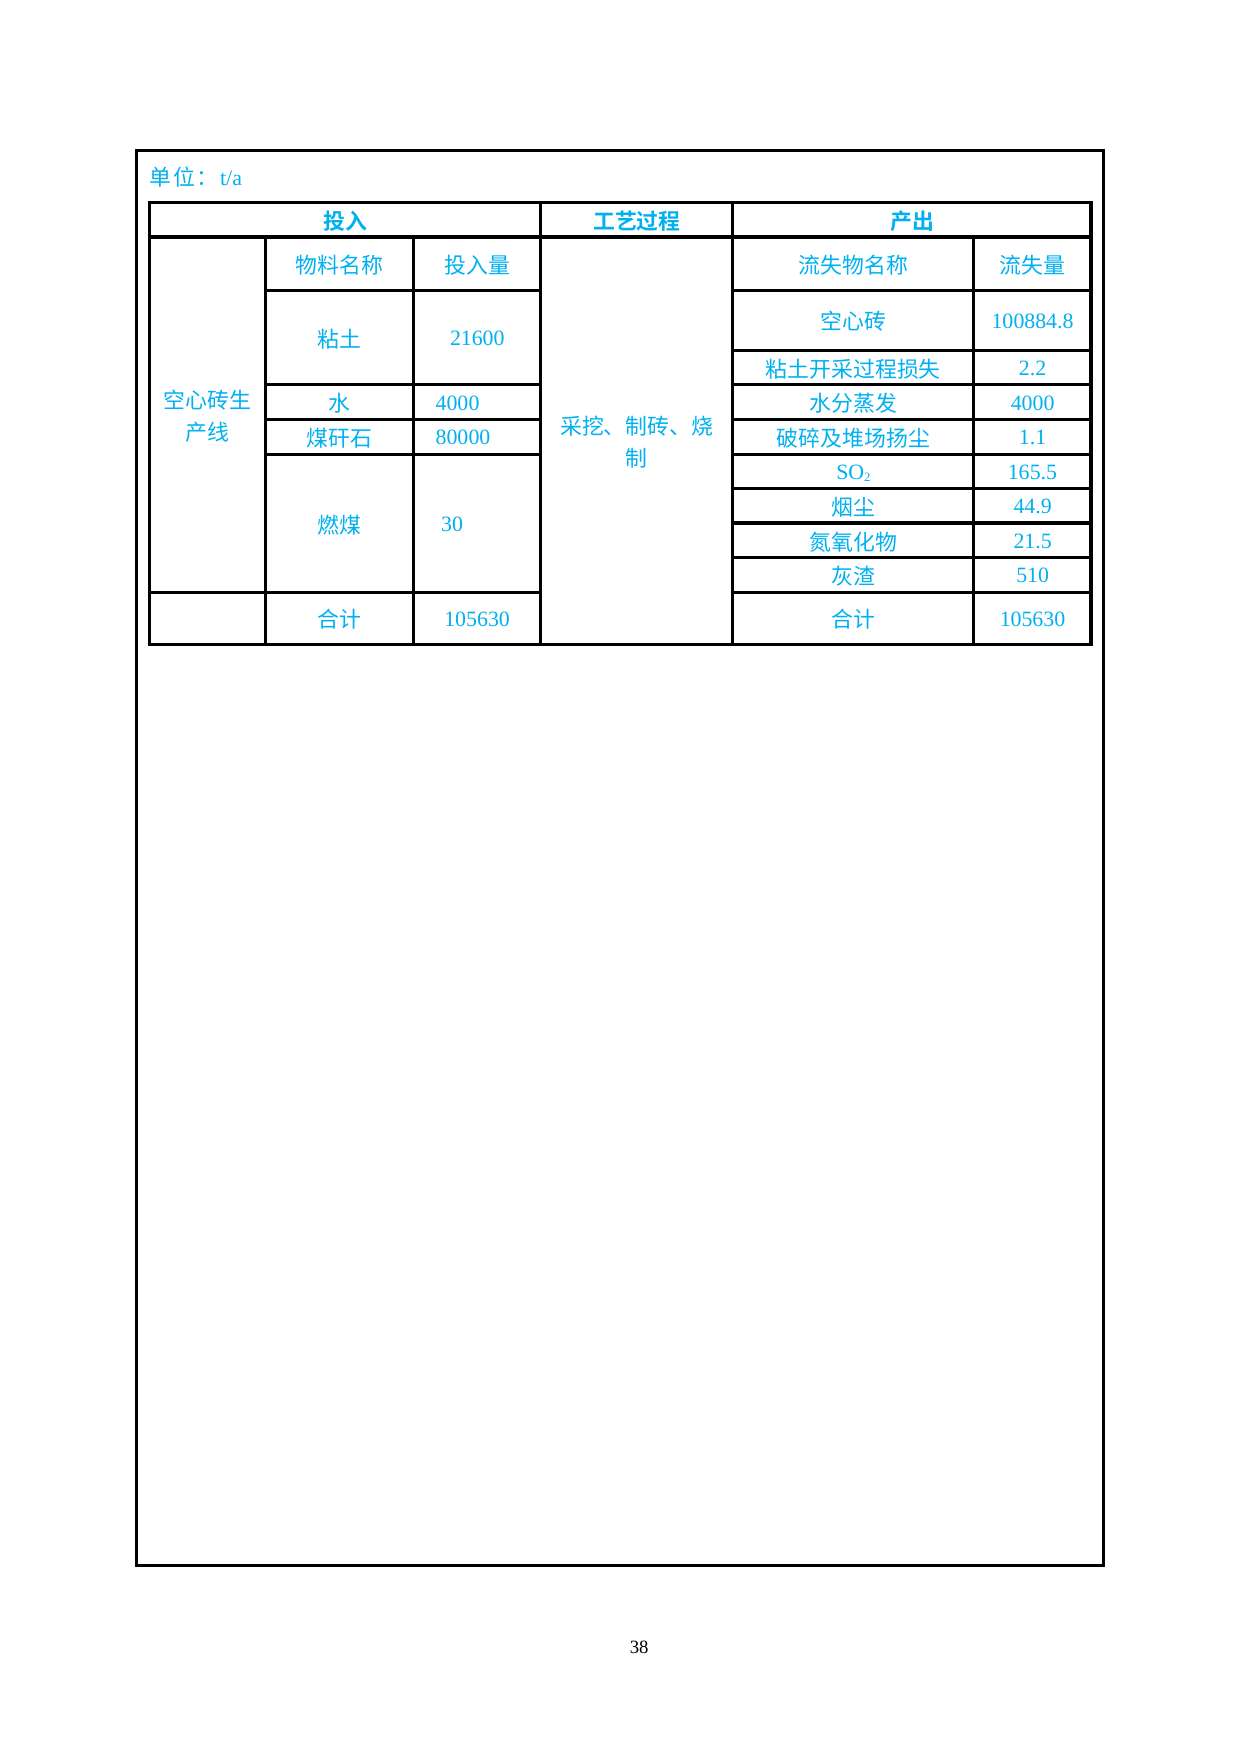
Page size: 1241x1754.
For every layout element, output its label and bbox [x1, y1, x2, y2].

table_header [138, 152, 1102, 1564]
